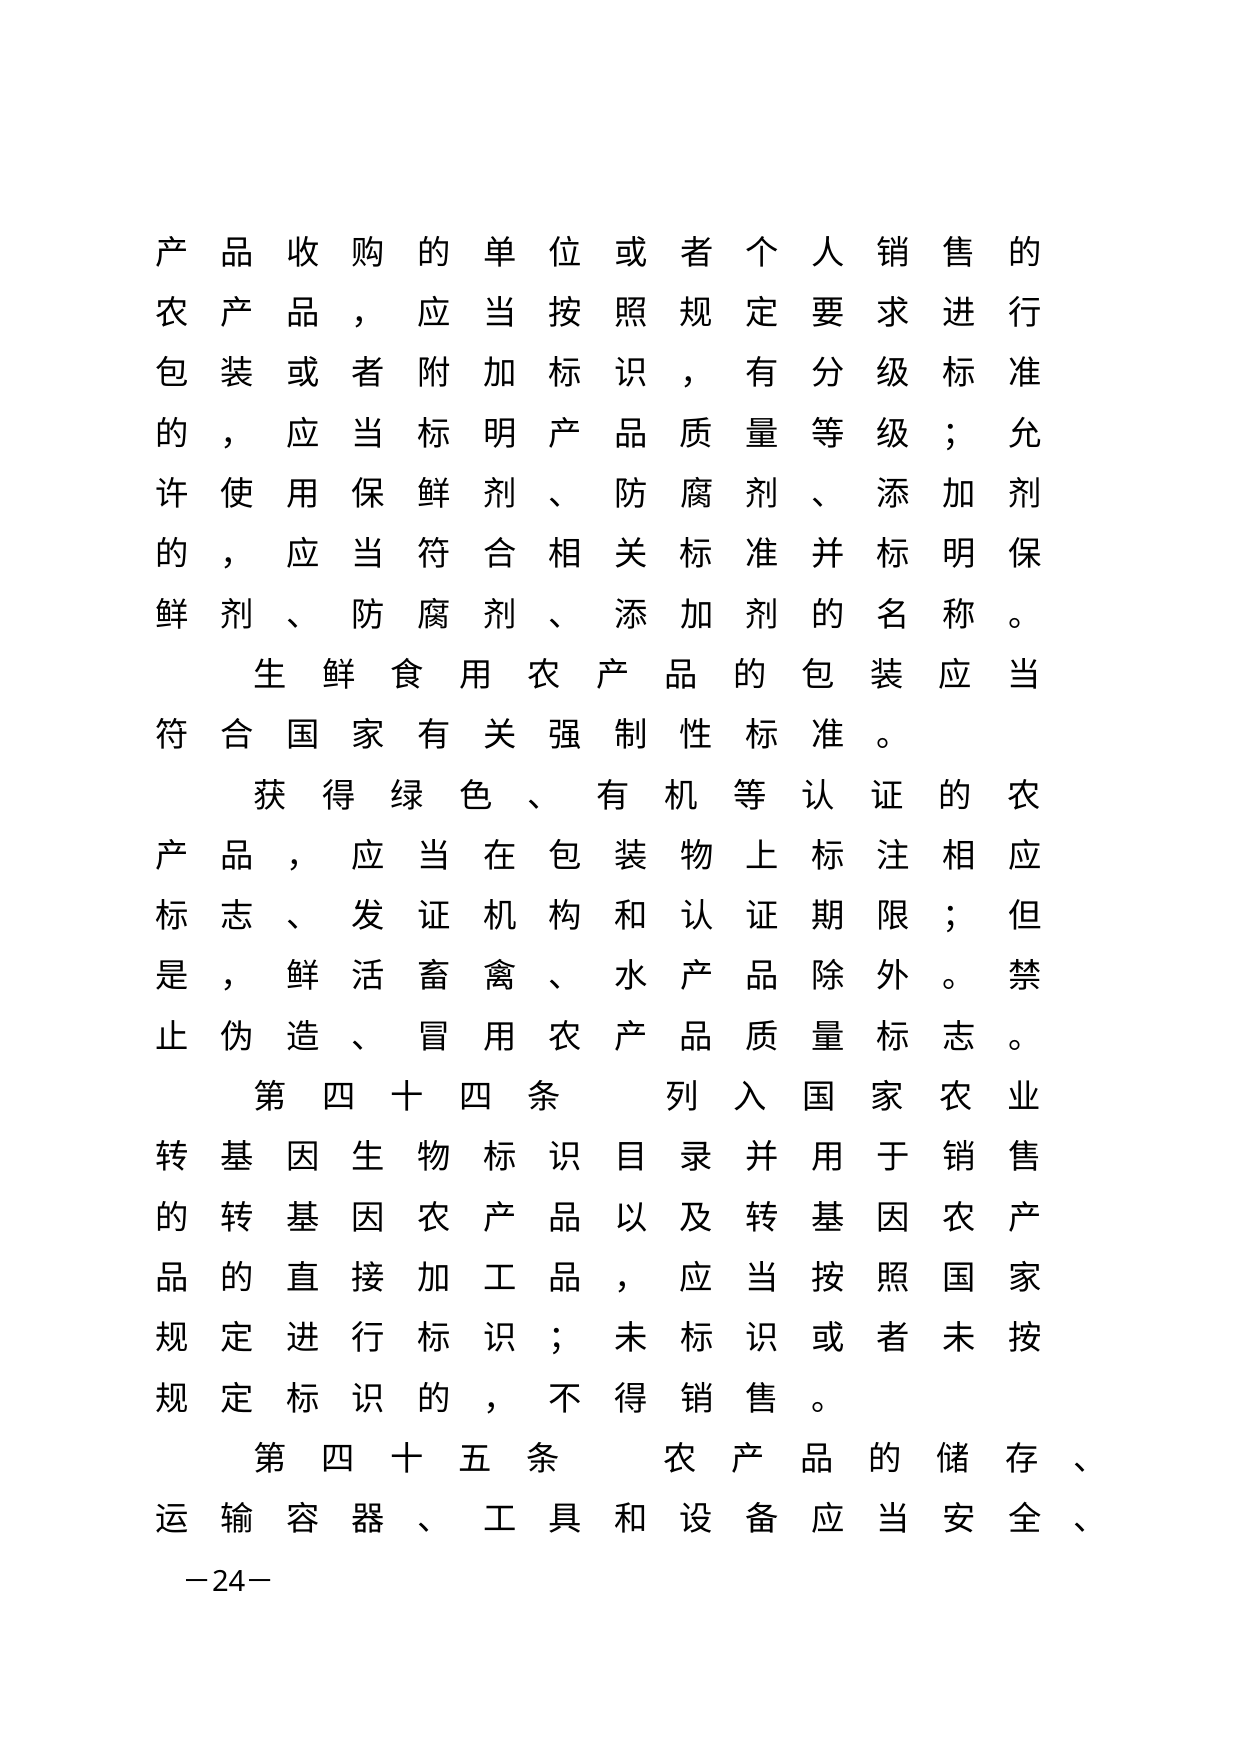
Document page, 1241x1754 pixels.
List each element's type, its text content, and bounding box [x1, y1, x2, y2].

text 第四十四条 列入国家农业转基因生物标识目录并用于销售的转基因农产品以及转基因农产品的直接加工品，应当按照国家规定进行标识；未标识或者未按规定标识的，不得销售。 [155, 1064, 1073, 1426]
text 第四十三条 农产品生产企业、农民专业合作社以及从事农产品收购的单位或者个人销售的农产品，应当按照规定要求进行包装或者附加标识，有分级标准的，应当标明产品质量等级；允许使用保鲜剂、防腐剂、添加剂的，应当符合相关标准并标明保鲜剂、防腐剂、添加剂的名称。 [155, 219, 1073, 642]
text 第四十五条 农产品的储存、运输容器、工具和设备应当安全、无害，保持清洁，禁止将农产品与有毒有害物质一同储存、运输，防止污染农产品。 [155, 1426, 1073, 1546]
text 获得绿色、有机等认证的农产品，应当在包装物上标注相应标志、发证机构和认证期限；但是，鲜活畜禽、水产品除外。禁止伪造、冒用农产品质量标志。 [155, 762, 1073, 1064]
text 生鲜食用农产品的包装应当符合国家有关强制性标准。 [155, 642, 1073, 762]
